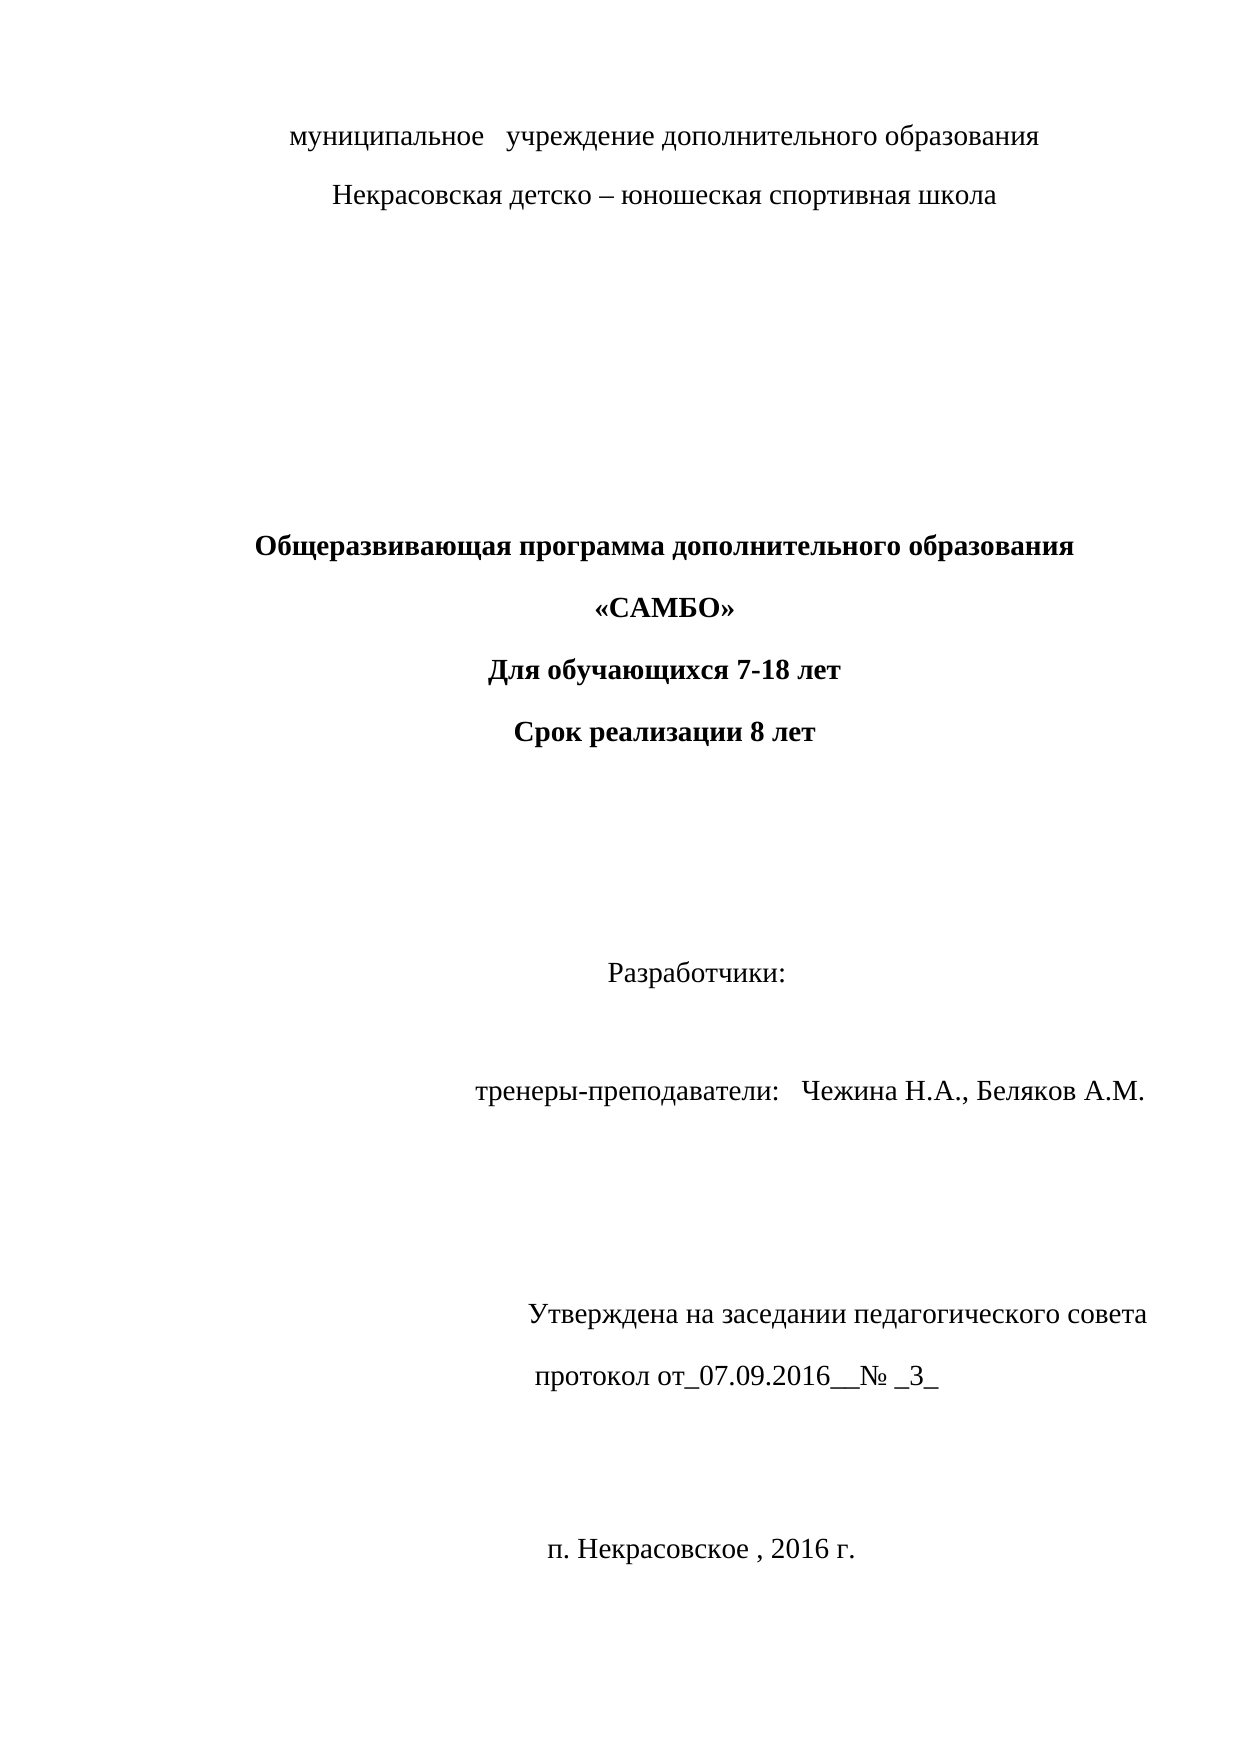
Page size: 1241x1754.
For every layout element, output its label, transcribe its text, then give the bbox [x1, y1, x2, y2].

text муниципальное учреждение дополнительного образования [177, 118, 1152, 152]
text протокол от_07.09.2016__№ _3_ [177, 1358, 1152, 1391]
text Для обучающихся 7-18 лет [177, 652, 1152, 685]
text тренеры-преподаватели: Чежина Н.А., Беляков А.М. [177, 1073, 1152, 1107]
text Некрасовская детско – юношеская спортивная школа [177, 177, 1152, 211]
text Общеразвивающая программа дополнительного образования [177, 528, 1152, 561]
text «САМБО» [177, 590, 1152, 623]
text п. Некрасовское , 2016 г. [181, 1531, 1152, 1565]
text Срок реализации 8 лет [177, 714, 1152, 747]
text Утверждена на заседании педагогического совета [177, 1296, 1152, 1329]
text Разработчики: [177, 955, 1152, 989]
